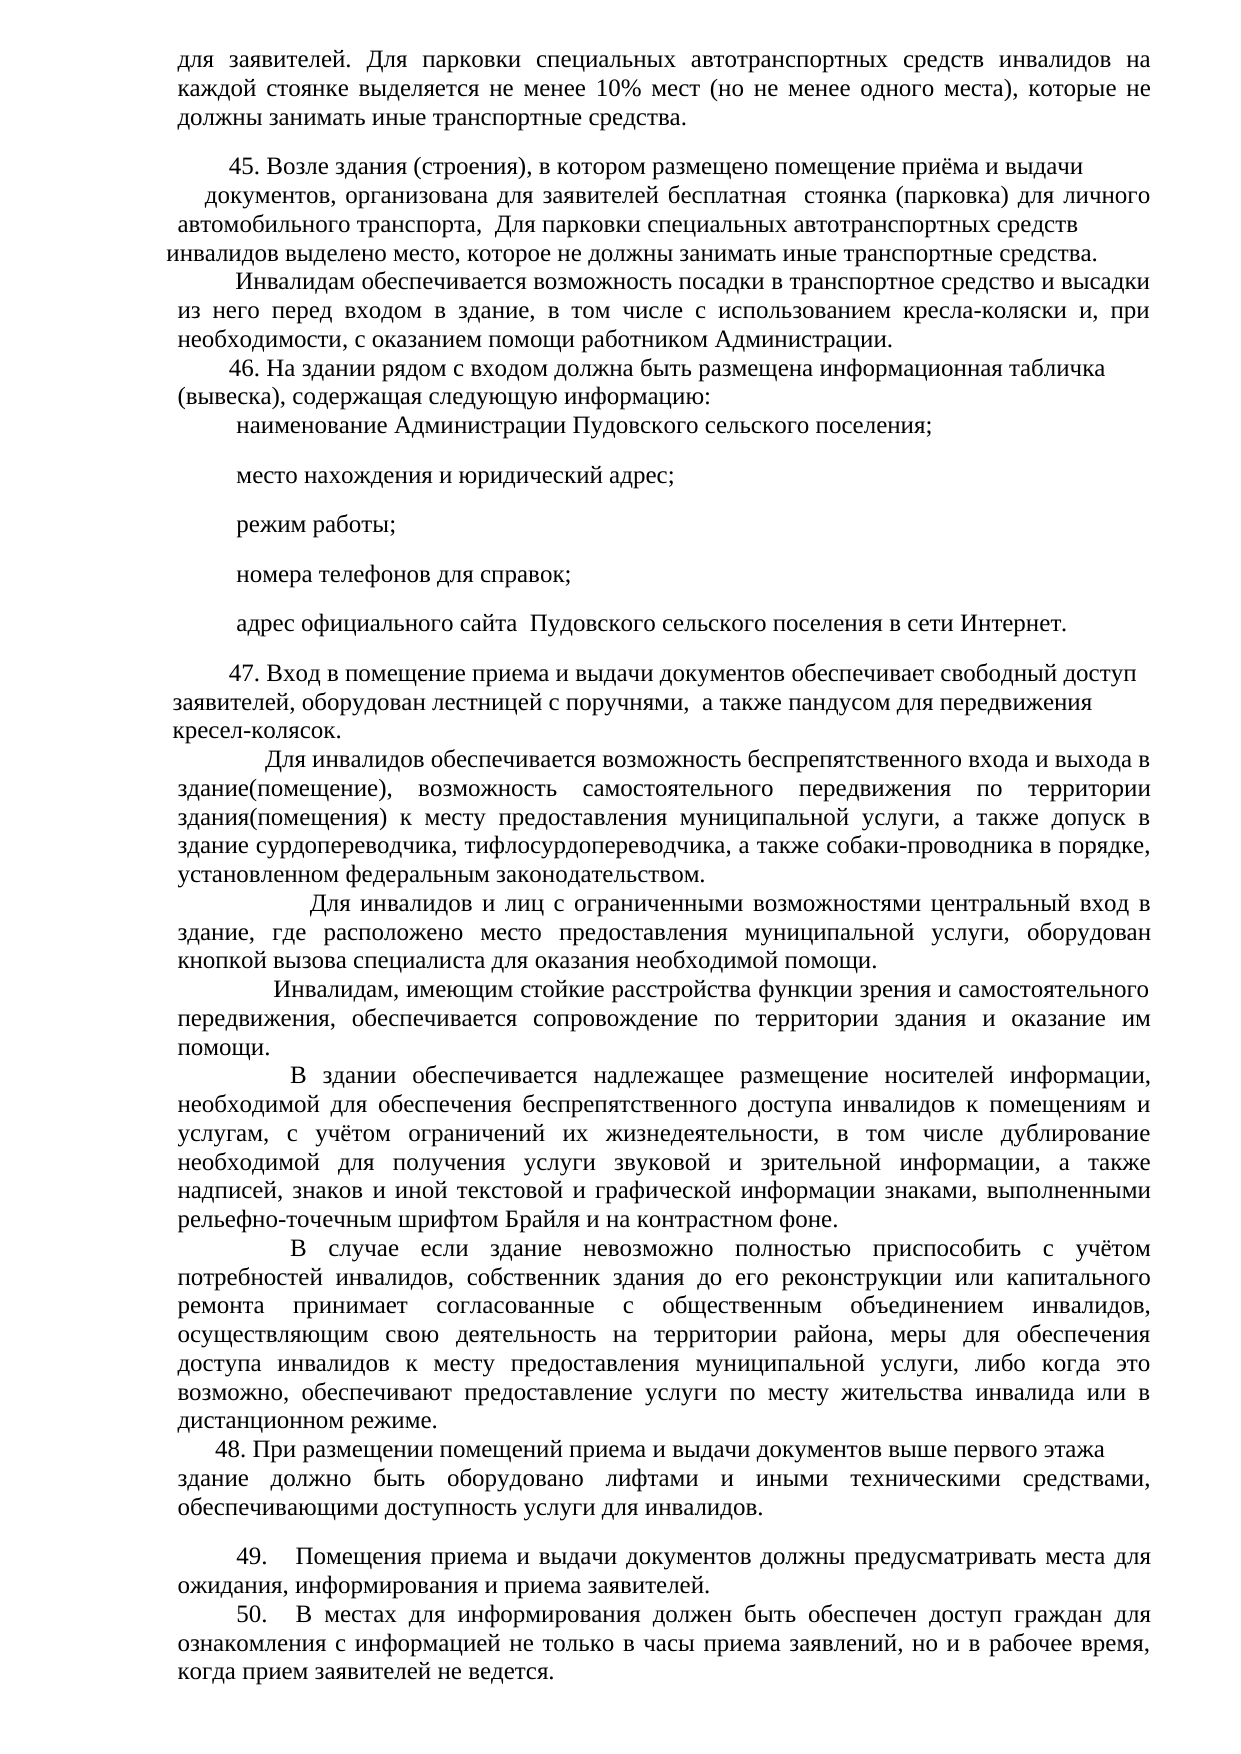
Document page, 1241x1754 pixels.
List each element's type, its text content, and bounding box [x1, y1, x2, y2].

list документов, организована для заявителей бесплатная стоянка (парковка) для личного автомобильного транспорта, Для парковки специальных автотранспортных средств [72, 180, 1152, 238]
list Помещения приема и выдачи документов должны предусматривать места для ожидания, информирования и приема заявителей. [177, 1541, 1152, 1599]
list кресел-колясок. [72, 716, 1152, 744]
list (вывеска), содержащая следующую информацию: [177, 381, 1152, 410]
list 45. Возле здания (строения), в котором размещено помещение приёма и выдачи [72, 151, 1152, 180]
list 47. Вход в помещение приема и выдачи документов обеспечивает свободный доступ [72, 658, 1152, 687]
list В случае если здание невозможно полностью приспособить с учётом потребностей инвалидов, собственник здания до его реконструкции или капитального ремонта принимает согласованные с общественным объединением инвалидов, осуществляющим свою деятельность на территории района, меры для обеспечения доступа инвалидов к месту предоставления муниципальной услуги, либо когда это возможно, обеспечивают предоставление услуги по месту жительства инвалида или в дистанционном режиме. [177, 1233, 1152, 1434]
list Инвалидам, имеющим стойкие расстройства функции зрения и самостоятельного передвижения, обеспечивается сопровождение по территории здания и оказание им помощи. [177, 974, 1152, 1061]
list Для инвалидов обеспечивается возможность беспрепятственного входа и выхода в здание(помещение), возможность самостоятельного передвижения по территории здания(помещения) к месту предоставления муниципальной услуги, а также допуск в здание сурдопереводчика, тифлосурдопереводчика, а также собаки-проводника в порядке, установленном федеральным законодательством. [177, 744, 1152, 888]
list Инвалидам обеспечивается возможность посадки в транспортное средство и высадки из него перед входом в здание, в том числе с использованием кресла-коляски и, при необходимости, с оказанием помощи работником Администрации. [177, 266, 1152, 353]
list инвалидов выделено место, которое не должны занимать иные транспортные средства. [72, 238, 1152, 266]
text здание должно быть оборудовано лифтами и иными техническими средствами, обеспечивающими доступность услуги для инвалидов. [177, 1463, 1152, 1521]
text наименование Администрации Пудовского сельского поселения; [177, 410, 1152, 439]
text адрес официального сайта Пудовского сельского поселения в сети Интернет. [177, 608, 1152, 637]
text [177, 44, 1152, 131]
list В здании обеспечивается надлежащее размещение носителей информации, необходимой для обеспечения беспрепятственного доступа инвалидов к помещениям и услугам, с учётом ограничений их жизнедеятельности, в том числе дублирование необходимой для получения услуги звуковой и зрительной информации, а также надписей, знаков и иной текстовой и графической информации знаками, выполненными рельефно-точечным шрифтом Брайля и на контрастном фоне. [177, 1061, 1152, 1233]
text место нахождения и юридический адрес; [177, 460, 1152, 488]
text номера телефонов для справок; [177, 559, 1152, 588]
list В местах для информирования должен быть обеспечен доступ граждан для ознакомления с информацией не только в часы приема заявлений, но и в рабочее время, когда прием заявителей не ведется. [177, 1599, 1152, 1685]
list Для инвалидов и лиц с ограниченными возможностями центральный вход в здание, где расположено место предоставления муниципальной услуги, оборудован кнопкой вызова специалиста для оказания необходимой помощи. [177, 888, 1152, 974]
list заявителей, оборудован лестницей с поручнями, а также пандусом для передвижения [72, 687, 1152, 716]
text режим работы; [177, 509, 1152, 538]
list 46. На здании рядом с входом должна быть размещена информационная табличка [72, 353, 1152, 381]
list При размещении помещений приема и выдачи документов выше первого этажа [215, 1434, 1152, 1463]
